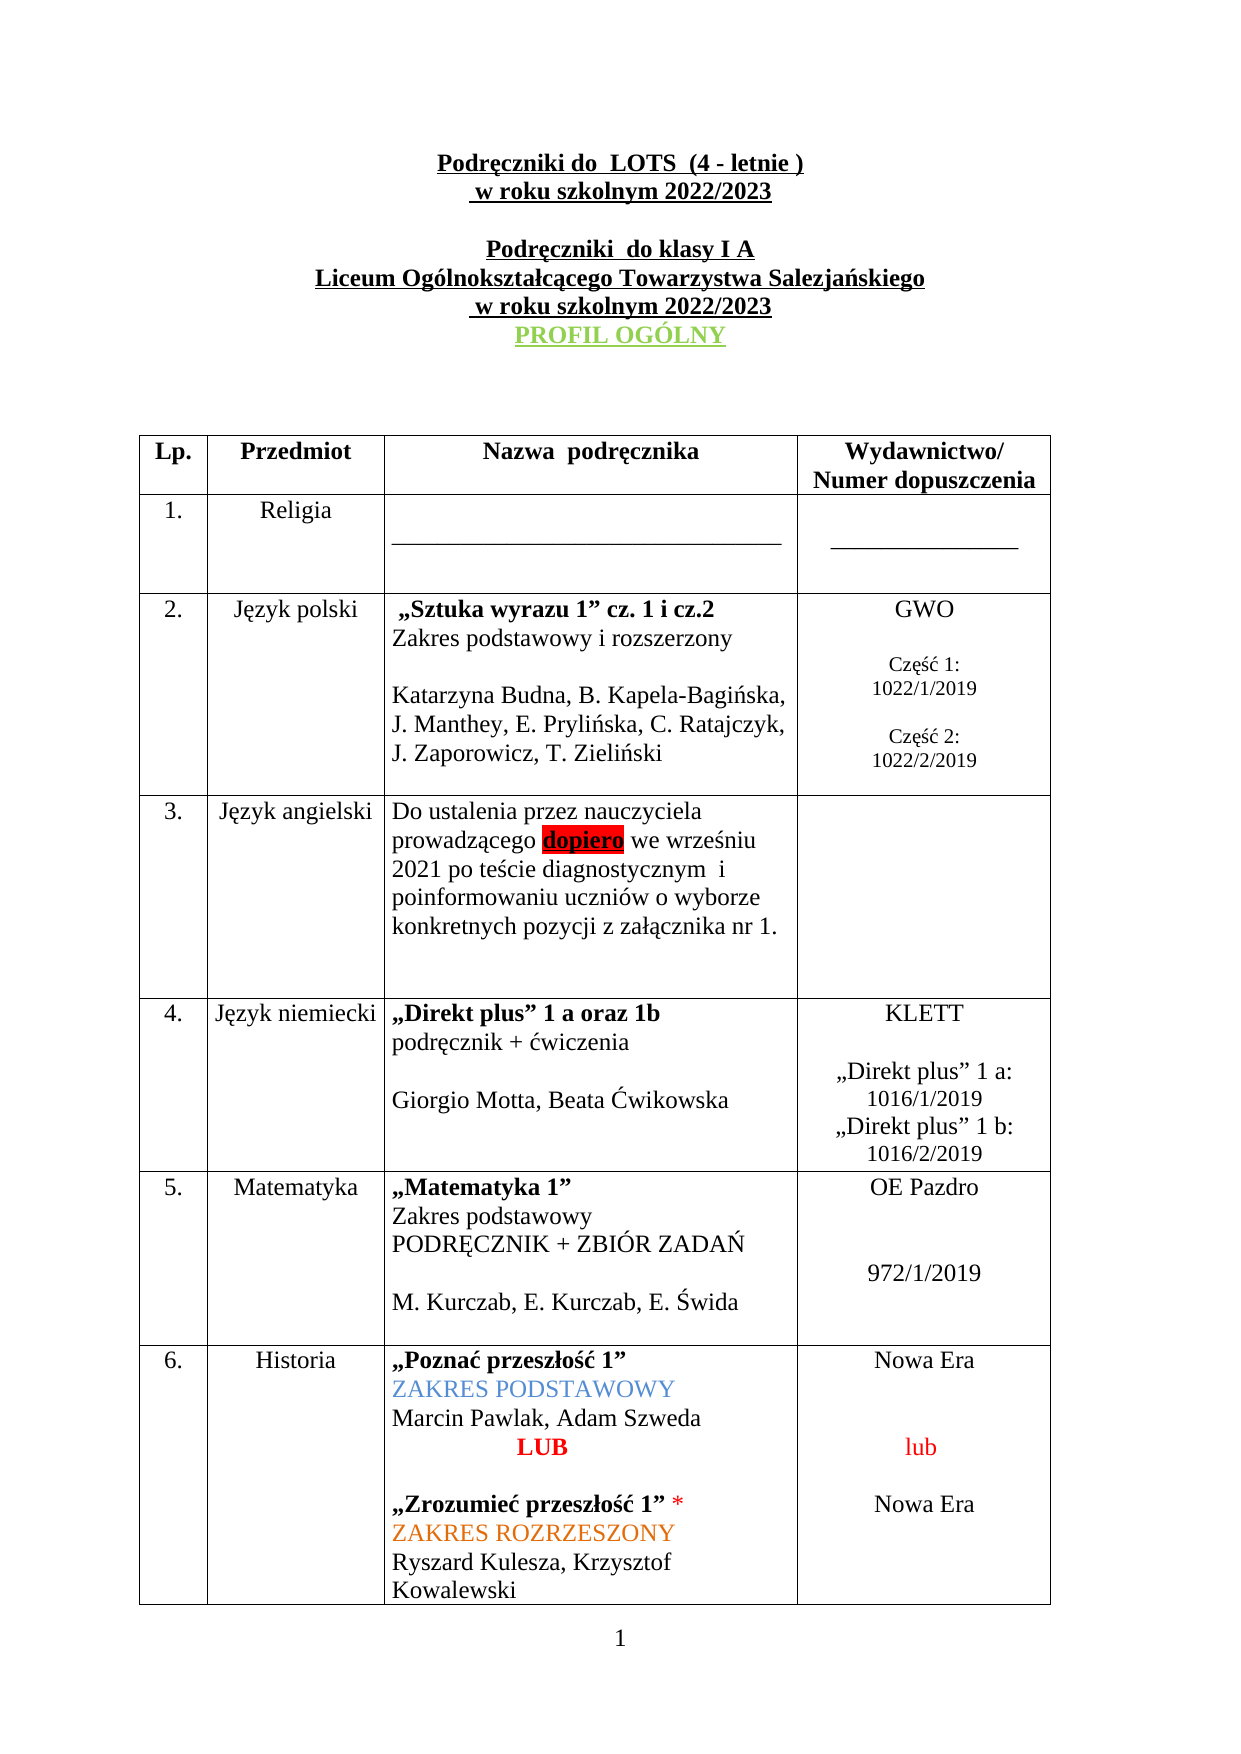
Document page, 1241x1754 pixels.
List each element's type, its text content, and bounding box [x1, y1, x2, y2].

table_cell Język niemiecki [208, 999, 384, 1171]
text Liceum Ogólnokształcącego Towarzystwa Salezjańskiego [148, 263, 1093, 291]
table_cell Do ustalenia przez nauczyciela prowadzącego dopiero we wrześniu 2021 po teście diagnostycznym i poinformowaniu uczniów o wyborze konkretnych pozycji z załącznika nr 1. [385, 796, 797, 997]
table_cell „Sztuka wyrazu 1” cz. 1 i cz.2 Zakres podstawowy i rozszerzony Katarzyna Budna, B. Kapela-Bagińska, J. Manthey, E. Prylińska, C. Ratajczyk, J. Zaporowicz, T. Zieliński [385, 594, 797, 795]
table_header Nazwa podręcznika [385, 436, 797, 494]
table_cell 3. [140, 796, 207, 997]
table_cell Historia [208, 1346, 384, 1604]
text w roku szkolnym 2022/2023 [148, 176, 1093, 205]
table_cell 5. [140, 1172, 207, 1344]
table_cell _______________ [798, 495, 1050, 593]
table_cell „Poznać przeszłość 1” ZAKRES PODSTAWOWY Marcin Pawlak, Adam Szweda LUB „Zrozumieć przeszłość 1” * ZAKRES ROZRZESZONY Ryszard Kulesza, Krzysztof Kowalewski [385, 1346, 797, 1604]
table_cell Matematyka [208, 1172, 384, 1344]
text Podręczniki do klasy I A [148, 234, 1093, 263]
table_header Przedmiot [208, 436, 384, 494]
table_header Wydawnictwo/ Numer dopuszczenia [798, 436, 1050, 494]
table_cell Nowa Era lub Nowa Era [798, 1346, 1050, 1604]
table_cell KLETT „Direkt plus” 1 a: 1016/1/2019 „Direkt plus” 1 b: 1016/2/2019 [798, 999, 1050, 1171]
table_cell „Matematyka 1” Zakres podstawowy PODRĘCZNIK + ZBIÓR ZADAŃ M. Kurczab, E. Kurczab, E. Świda [385, 1172, 797, 1344]
text w roku szkolnym 2022/2023 [148, 291, 1093, 320]
table_cell GWO Część 1: 1022/1/2019 Część 2: 1022/2/2019 [798, 594, 1050, 795]
table_cell Język polski [208, 594, 384, 795]
table_cell __________________________________ [385, 495, 797, 593]
table_cell Religia [208, 495, 384, 593]
table_header Lp. [140, 436, 207, 494]
table_cell Język angielski [208, 796, 384, 997]
text Podręczniki do LOTS (4 - letnie ) [148, 148, 1093, 176]
table_cell 1. [140, 495, 207, 593]
table_cell 4. [140, 999, 207, 1171]
table_cell 6. [140, 1346, 207, 1604]
table_cell OE Pazdro 972/1/2019 [798, 1172, 1050, 1344]
table_cell [798, 796, 1050, 997]
table_cell 2. [140, 594, 207, 795]
text PROFIL OGÓLNY [148, 320, 1093, 349]
table_cell „Direkt plus” 1 a oraz 1b podręcznik + ćwiczenia Giorgio Motta, Beata Ćwikowska [385, 999, 797, 1171]
